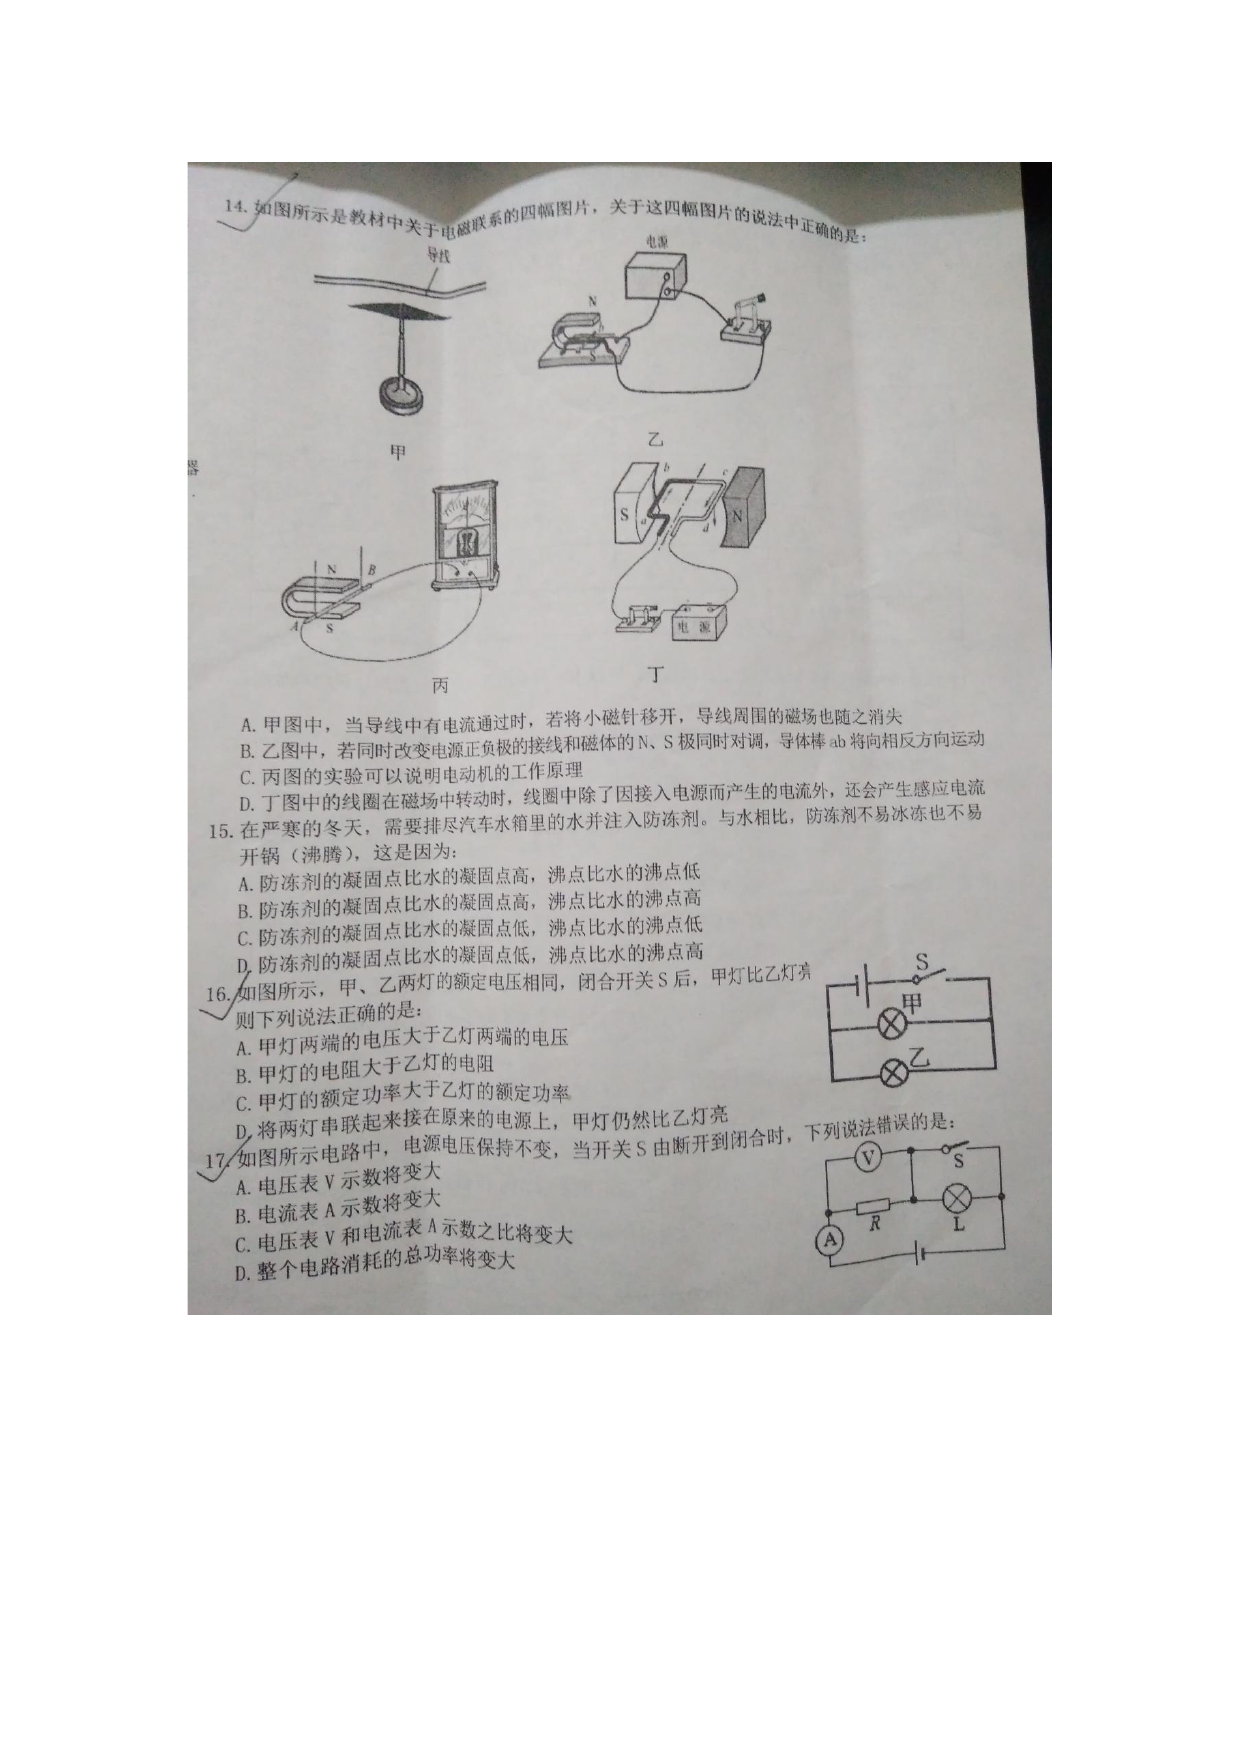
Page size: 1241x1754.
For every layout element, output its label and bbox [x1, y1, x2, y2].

picture [187, 162, 1052, 1315]
